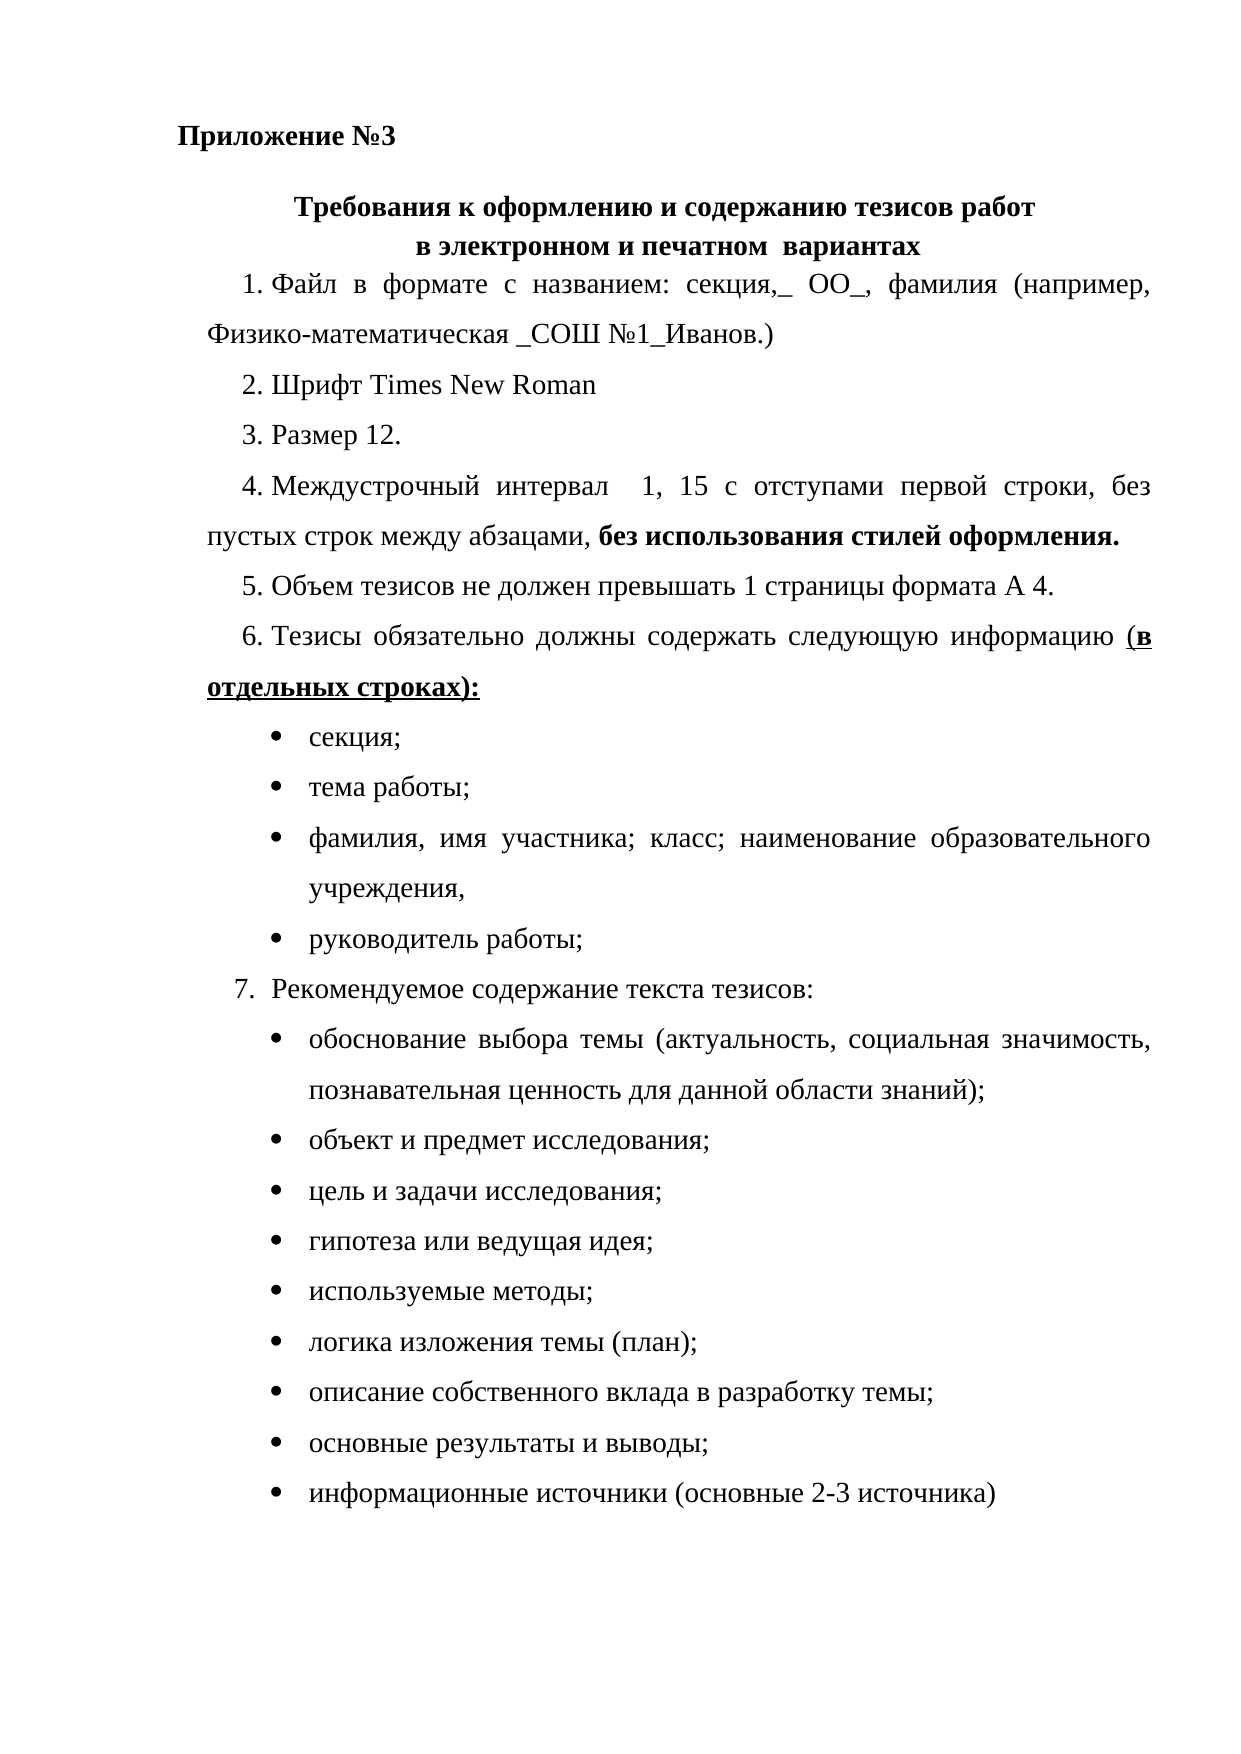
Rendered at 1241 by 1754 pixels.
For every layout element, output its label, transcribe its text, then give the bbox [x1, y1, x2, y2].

list Объем тезисов не должен превышать 1 страницы формата А 4. [207, 568, 1152, 602]
list фамилия, имя участника; класс; наименование образовательного учреждения, [271, 820, 1152, 904]
list Размер 12. [207, 417, 1152, 451]
list тема работы; [271, 769, 1152, 803]
list секция; [271, 719, 1152, 753]
list логика изложения темы (план); [271, 1324, 1152, 1357]
list объект и предмет исследования; [271, 1122, 1152, 1156]
subtitle Требования к оформлению и содержанию тезисов работ [177, 189, 1152, 223]
list обоснование выбора темы (актуальность, социальная значимость, познавательная ценность для данной области знаний); [271, 1021, 1152, 1105]
list Тезисы обязательно должны содержать следующую информацию (в отдельных строках): [207, 618, 1152, 702]
list описание собственного вклада в разработку темы; [271, 1374, 1152, 1408]
list цель и задачи исследования; [271, 1173, 1152, 1206]
list руководитель работы; [271, 921, 1152, 954]
list Файл в формате с названием: секция,_ ОО_, фамилия (например, Физико-математическая _СОШ №1_Иванов.) [207, 266, 1152, 350]
list информационные источники (основные 2-3 источника) [271, 1475, 1152, 1509]
list гипотеза или ведущая идея; [271, 1223, 1152, 1257]
subtitle в электронном и печатном вариантах [177, 228, 1152, 261]
list Шрифт Times New Roman [207, 367, 1152, 401]
list Рекомендуемое содержание текста тезисов: [177, 971, 1152, 1005]
list используемые методы; [271, 1273, 1152, 1307]
list Междустрочный интервал 1, 15 с отступами первой строки, без пустых строк между абзацами, без использования стилей оформления. [207, 468, 1152, 551]
text Приложение №3 [177, 118, 1152, 152]
list основные результаты и выводы; [271, 1425, 1152, 1458]
